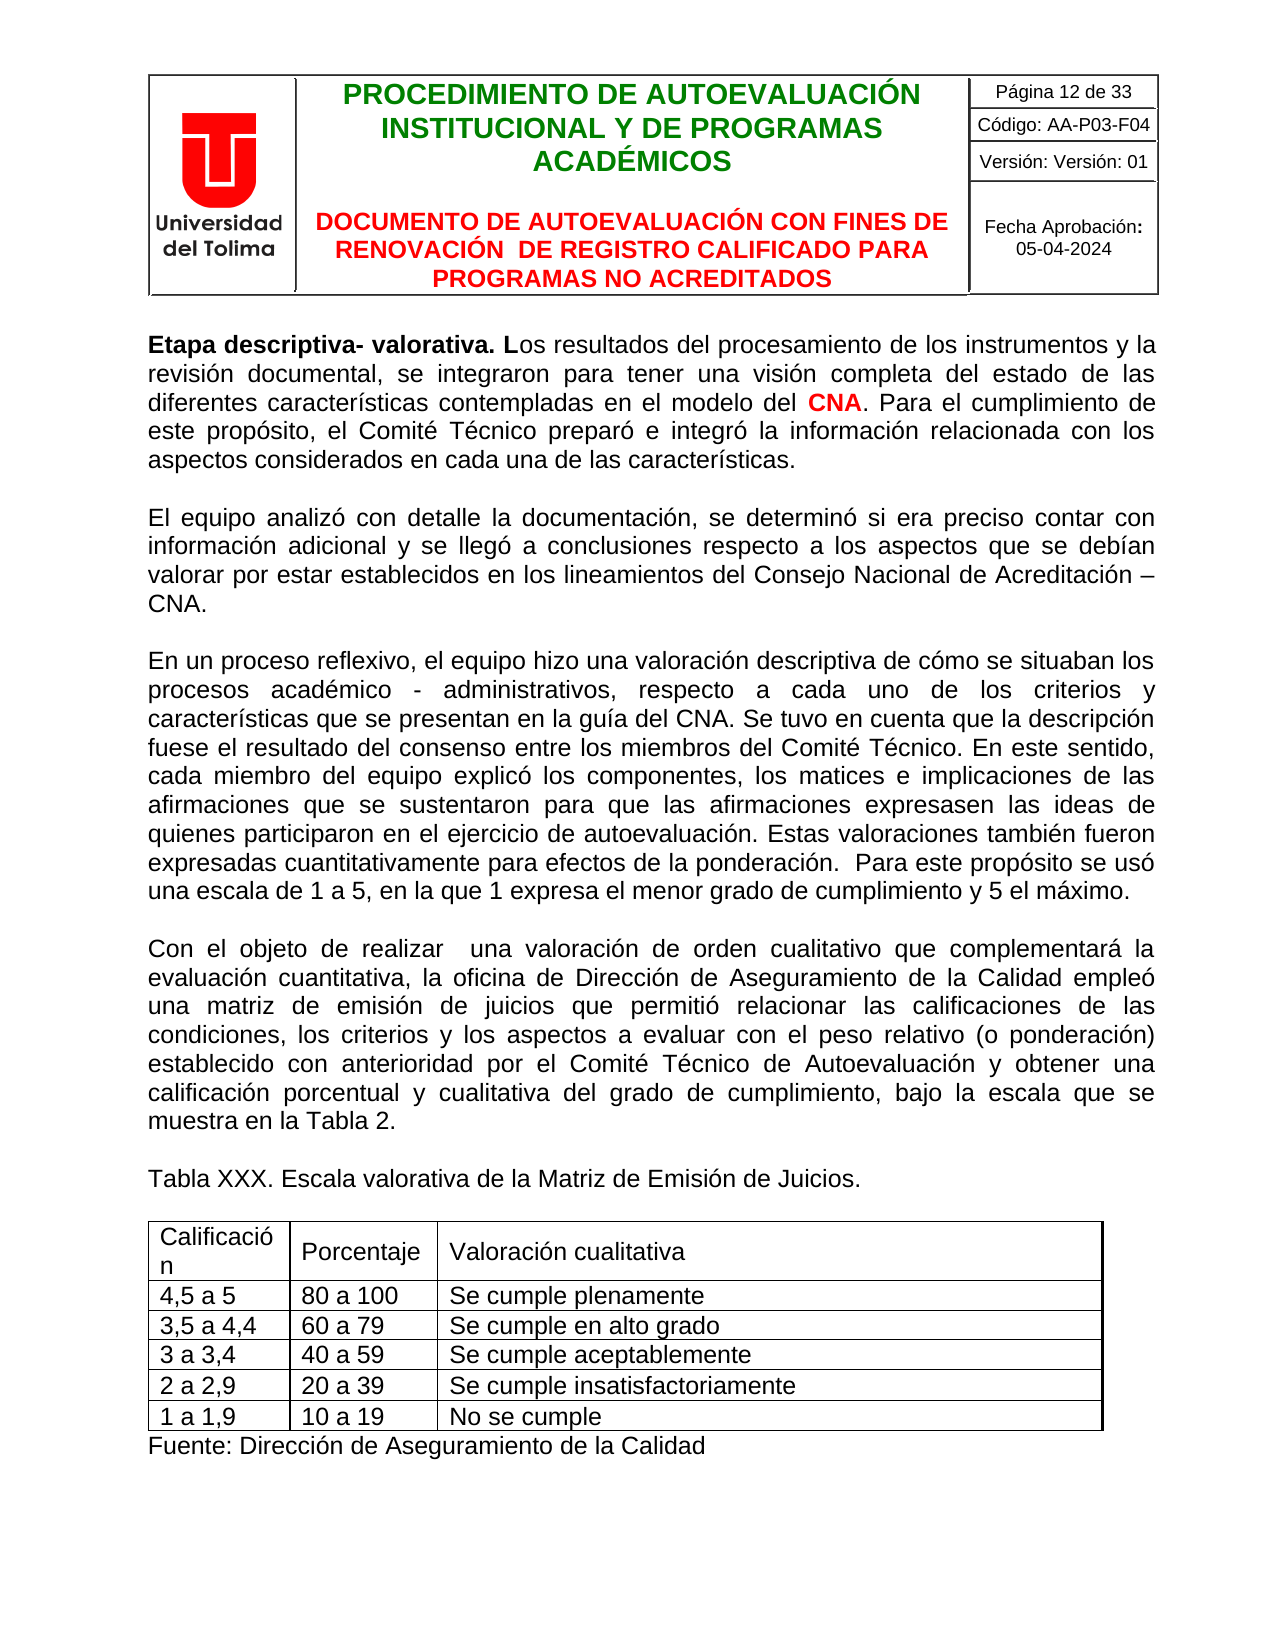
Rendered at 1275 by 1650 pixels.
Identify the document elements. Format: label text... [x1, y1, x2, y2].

text Etapa descriptiva- valorativa. Los resultados del procesamiento de los instrumentos y la revisión documental, se integraron para tener una visión completa del estado de las diferentes características contempladas en el modelo del CNA. Para el cumplimiento de este propósito, el Comité Técnico preparó e integró la información relacionada con los aspectos considerados en cada una de las características. [148, 330, 1157, 474]
table_header Porcentaje [291, 1222, 437, 1280]
picture [156, 113, 282, 256]
table_cell 20 a 39 [291, 1370, 437, 1400]
table_cell 3,5 a 4,4 [149, 1311, 289, 1339]
table_cell No se cumple [438, 1401, 1101, 1430]
table_cell 40 a 59 [291, 1340, 437, 1369]
table_cell 3 a 3,4 [149, 1340, 289, 1369]
table_cell Se cumple plenamente [438, 1281, 1101, 1309]
table_cell 10 a 19 [291, 1401, 437, 1430]
table_cell 1 a 1,9 [149, 1401, 289, 1430]
table_cell 2 a 2,9 [149, 1370, 289, 1400]
table_cell 60 a 79 [291, 1311, 437, 1339]
table_cell 80 a 100 [291, 1281, 437, 1309]
table_cell Se cumple en alto grado [438, 1311, 1101, 1339]
text Tabla XXX. Escala valorativa de la Matriz de Emisión de Juicios. [148, 1164, 1157, 1192]
text Con el objeto de realizar una valoración de orden cualitativo que complementará la evaluación cuantitativa, la oficina de Dirección de Aseguramiento de la Calidad empleó una matriz de emisión de juicios que permitió relacionar las calificaciones de las condiciones, los criterios y los aspectos a evaluar con el peso relativo (o ponderación) establecido con anterioridad por el Comité Técnico de Autoevaluación y obtener una calificación porcentual y cualitativa del grado de cumplimiento, bajo la escala que se muestra en la Tabla 2. [148, 934, 1157, 1135]
text En un proceso reflexivo, el equipo hizo una valoración descriptiva de cómo se situaban los procesos académico - administrativos, respecto a cada uno de los criterios y características que se presentan en la guía del CNA. Se tuvo en cuenta que la descripción fuese el resultado del consenso entre los miembros del Comité Técnico. En este sentido, cada miembro del equipo explicó los componentes, los matices e implicaciones de las afirmaciones que se sustentaron para que las afirmaciones expresasen las ideas de quienes participaron en el ejercicio de autoevaluación. Estas valoraciones también fueron expresadas cuantitativamente para efectos de la ponderación. Para este propósito se usó una escala de 1 a 5, en la que 1 expresa el menor grado de cumplimiento y 5 el máximo. [148, 646, 1157, 905]
text El equipo analizó con detalle la documentación, se determinó si era preciso contar con información adicional y se llegó a conclusiones respecto a los aspectos que se debían valorar por estar establecidos en los lineamientos del Consejo Nacional de Acreditación – CNA. [148, 502, 1157, 617]
table_cell 4,5 a 5 [149, 1281, 289, 1309]
table_header Calificación [149, 1222, 289, 1280]
table_cell Se cumple aceptablemente [438, 1340, 1101, 1369]
table_header Valoración cualitativa [438, 1222, 1101, 1280]
text Fuente: Dirección de Aseguramiento de la Calidad [148, 1431, 1157, 1460]
table_cell Se cumple insatisfactoriamente [438, 1370, 1101, 1400]
